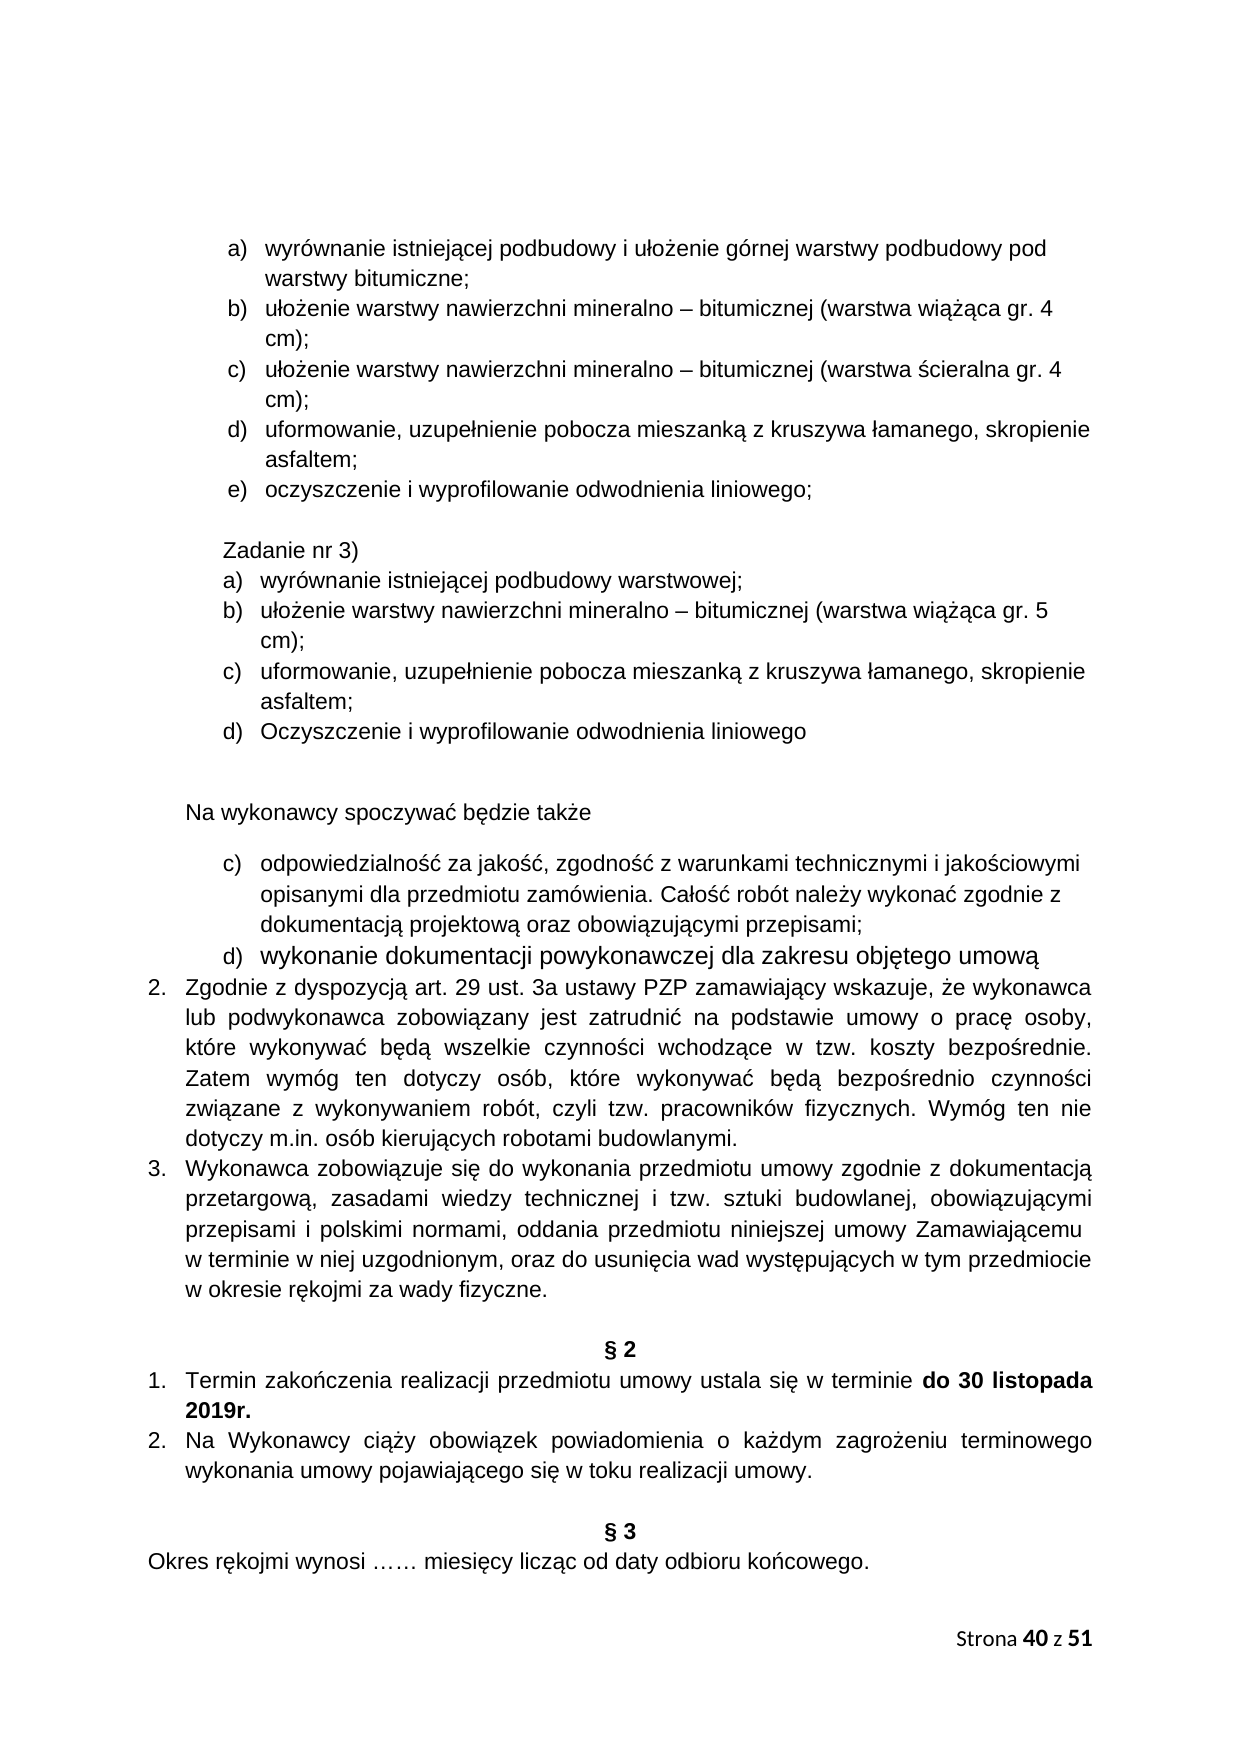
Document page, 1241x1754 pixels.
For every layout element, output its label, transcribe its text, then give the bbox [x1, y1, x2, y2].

list uformowanie, uzupełnienie pobocza mieszanką z kruszywa łamanego, skropienie asfaltem; [227, 416, 1093, 472]
list wykonanie dokumentacji powykonawczej dla zakresu objętego umową [223, 941, 1093, 970]
list odpowiedzialność za jakość, zgodność z warunkami technicznymi i jakościowymi opisanymi dla przedmiotu zamówienia. Całość robót należy wykonać zgodnie z dokumentacją projektową oraz obowiązującymi przepisami; [223, 850, 1093, 937]
list ułożenie warstwy nawierzchni mineralno – bitumicznej (warstwa wiążąca gr. 5 cm); [223, 597, 1093, 654]
text Na wykonawcy spoczywać będzie także [185, 799, 1093, 826]
list Termin zakończenia realizacji przedmiotu umowy ustala się w terminie do 30 listopada 2019r. [148, 1367, 1093, 1423]
list Wykonawca zobowiązuje się do wykonania przedmiotu umowy zgodnie z dokumentacją przetargową, zasadami wiedzy technicznej i tzw. sztuki budowlanej, obowiązującymi przepisami i polskimi normami, oddania przedmiotu niniejszej umowy Zamawiającemu w terminie w niej uzgodnionym, oraz do usunięcia wad występujących w tym przedmiocie w okresie rękojmi za wady fizyczne. [148, 1155, 1093, 1302]
list Oczyszczenie i wyprofilowanie odwodnienia liniowego [223, 718, 1093, 744]
text Okres rękojmi wynosi …… miesięcy licząc od daty odbioru końcowego. [148, 1548, 1093, 1574]
list Zadanie nr 3) [223, 537, 1093, 563]
list ułożenie warstwy nawierzchni mineralno – bitumicznej (warstwa ścieralna gr. 4 cm); [227, 356, 1093, 412]
list wyrównanie istniejącej podbudowy i ułożenie górnej warstwy podbudowy pod warstwy bitumiczne; [227, 235, 1093, 291]
text § 2 [148, 1336, 1093, 1363]
list uformowanie, uzupełnienie pobocza mieszanką z kruszywa łamanego, skropienie asfaltem; [223, 658, 1093, 714]
list wyrównanie istniejącej podbudowy warstwowej; [223, 567, 1093, 593]
list Na Wykonawcy ciąży obowiązek powiadomienia o każdym zagrożeniu terminowego wykonania umowy pojawiającego się w toku realizacji umowy. [148, 1427, 1093, 1484]
list ułożenie warstwy nawierzchni mineralno – bitumicznej (warstwa wiążąca gr. 4 cm); [227, 295, 1093, 352]
list Zgodnie z dyspozycją art. 29 ust. 3a ustawy PZP zamawiający wskazuje, że wykonawca lub podwykonawca zobowiązany jest zatrudnić na podstawie umowy o pracę osoby, które wykonywać będą wszelkie czynności wchodzące w tzw. koszty bezpośrednie. Zatem wymóg ten dotyczy osób, które wykonywać będą bezpośrednio czynności związane z wykonywaniem robót, czyli tzw. pracowników fizycznych. Wymóg ten nie dotyczy m.in. osób kierujących robotami budowlanymi. [148, 974, 1093, 1151]
text § 3 [148, 1518, 1093, 1544]
list oczyszczenie i wyprofilowanie odwodnienia liniowego; [227, 476, 1093, 503]
